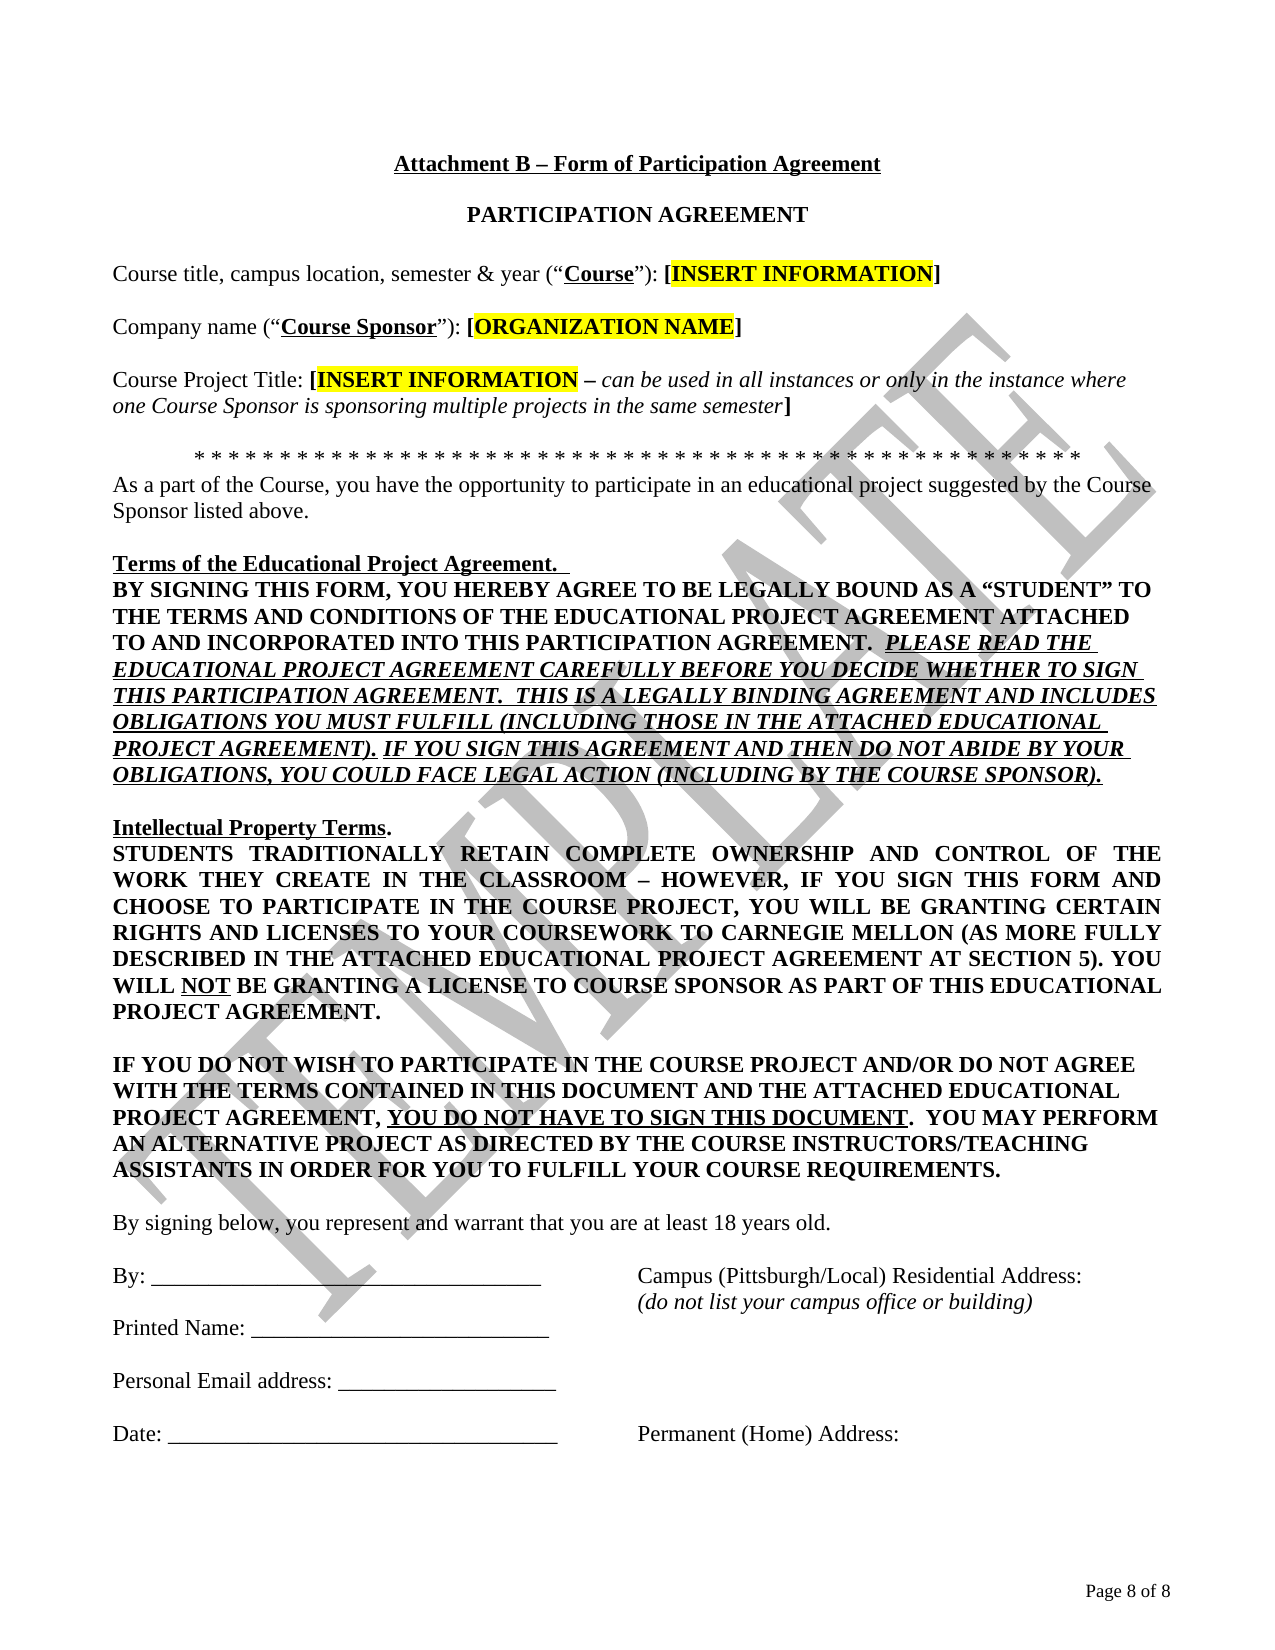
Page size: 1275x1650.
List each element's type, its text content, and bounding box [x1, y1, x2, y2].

text Course title, campus location, semester & year (“Course”): [INSERT INFORMATION] [112, 260, 671, 287]
text IF YOU DO NOT WISH TO PARTICIPATE IN THE COURSE PROJECT AND/OR DO NOT AGREE WITH THE TERMS CONTAINED IN THIS DOCUMENT AND THE ATTACHED EDUCATIONAL PROJECT AGREEMENT, YOU DO NOT HAVE TO SIGN THIS DOCUMENT. YOU MAY PERFORM AN ALTERNATIVE PROJECT AS DIRECTED BY THE COURSE INSTRUCTORS/TEACHING ASSISTANTS IN ORDER FOR YOU TO FULFILL YOUR COURSE REQUIREMENTS. [112, 1051, 1162, 1183]
text Personal Email address: ___________________ [112, 1367, 1162, 1393]
text Course Project Title: [INSERT INFORMATION – can be used in all instances or only in the instance where one Course Sponsor is sponsoring multiple projects in the same semester] [112, 366, 1162, 418]
text (do not list your campus office or building) [112, 1288, 1162, 1314]
text Intellectual Property Terms. [112, 814, 1162, 840]
text As a part of the Course, you have the opportunity to participate in an educational project suggested by the Course Sponsor listed above. [112, 471, 1162, 524]
text Attachment B – Form of Participation Agreement [112, 150, 1162, 176]
text Date: __________________________________ Permanent (Home) Address: [112, 1420, 1162, 1446]
text By signing below, you represent and warrant that you are at least 18 years old. [112, 1209, 1162, 1235]
text Terms of the Educational Project Agreement. [112, 550, 1162, 577]
subtitle PARTICIPATION AGREEMENT [112, 201, 1162, 228]
text * * * * * * * * * * * * * * * * * * * * * * * * * * * * * * * * * * * * * * * * * * * * * * * * * * * * [112, 445, 1162, 471]
text Company name (“Course Sponsor”): [ORGANIZATION NAME] [112, 313, 474, 339]
text Printed Name: __________________________ [112, 1314, 1162, 1341]
text Company name (“Course Sponsor”): [ORGANIZATION NAME] [734, 313, 1162, 339]
text Course title, campus location, semester & year (“Course”): [INSERT INFORMATION] [933, 260, 1162, 287]
text STUDENTS TRADITIONALLY RETAIN COMPLETE OWNERSHIP AND CONTROL OF THE WORK THEY CREATE IN THE CLASSROOM – HOWEVER, IF YOU SIGN THIS FORM AND CHOOSE TO PARTICIPATE IN THE COURSE PROJECT, YOU WILL BE GRANTING CERTAIN RIGHTS AND LICENSES TO YOUR COURSEWORK TO CARNEGIE MELLON (AS MORE FULLY DESCRIBED IN THE ATTACHED EDUCATIONAL PROJECT AGREEMENT AT SECTION 5). YOU WILL NOT BE GRANTING A LICENSE TO COURSE SPONSOR AS PART OF THIS EDUCATIONAL PROJECT AGREEMENT. [112, 840, 1162, 1024]
text By: __________________________________ Campus (Pittsburgh/Local) Residential Address: [112, 1262, 1162, 1288]
text BY SIGNING THIS FORM, YOU HEREBY AGREE TO BE LEGALLY BOUND AS A “STUDENT” TO THE TERMS AND CONDITIONS OF THE EDUCATIONAL PROJECT AGREEMENT ATTACHED TO AND INCORPORATED INTO THIS PARTICIPATION AGREEMENT. PLEASE READ THE EDUCATIONAL PROJECT AGREEMENT CAREFULLY BEFORE YOU DECIDE WHETHER TO SIGN THIS PARTICIPATION AGREEMENT. THIS IS A LEGALLY BINDING AGREEMENT AND INCLUDES OBLIGATIONS YOU MUST FULFILL (INCLUDING THOSE IN THE ATTACHED EDUCATIONAL PROJECT AGREEMENT). IF YOU SIGN THIS AGREEMENT AND THEN DO NOT ABIDE BY YOUR OBLIGATIONS, YOU COULD FACE LEGAL ACTION (INCLUDING BY THE COURSE SPONSOR). [112, 577, 1162, 787]
